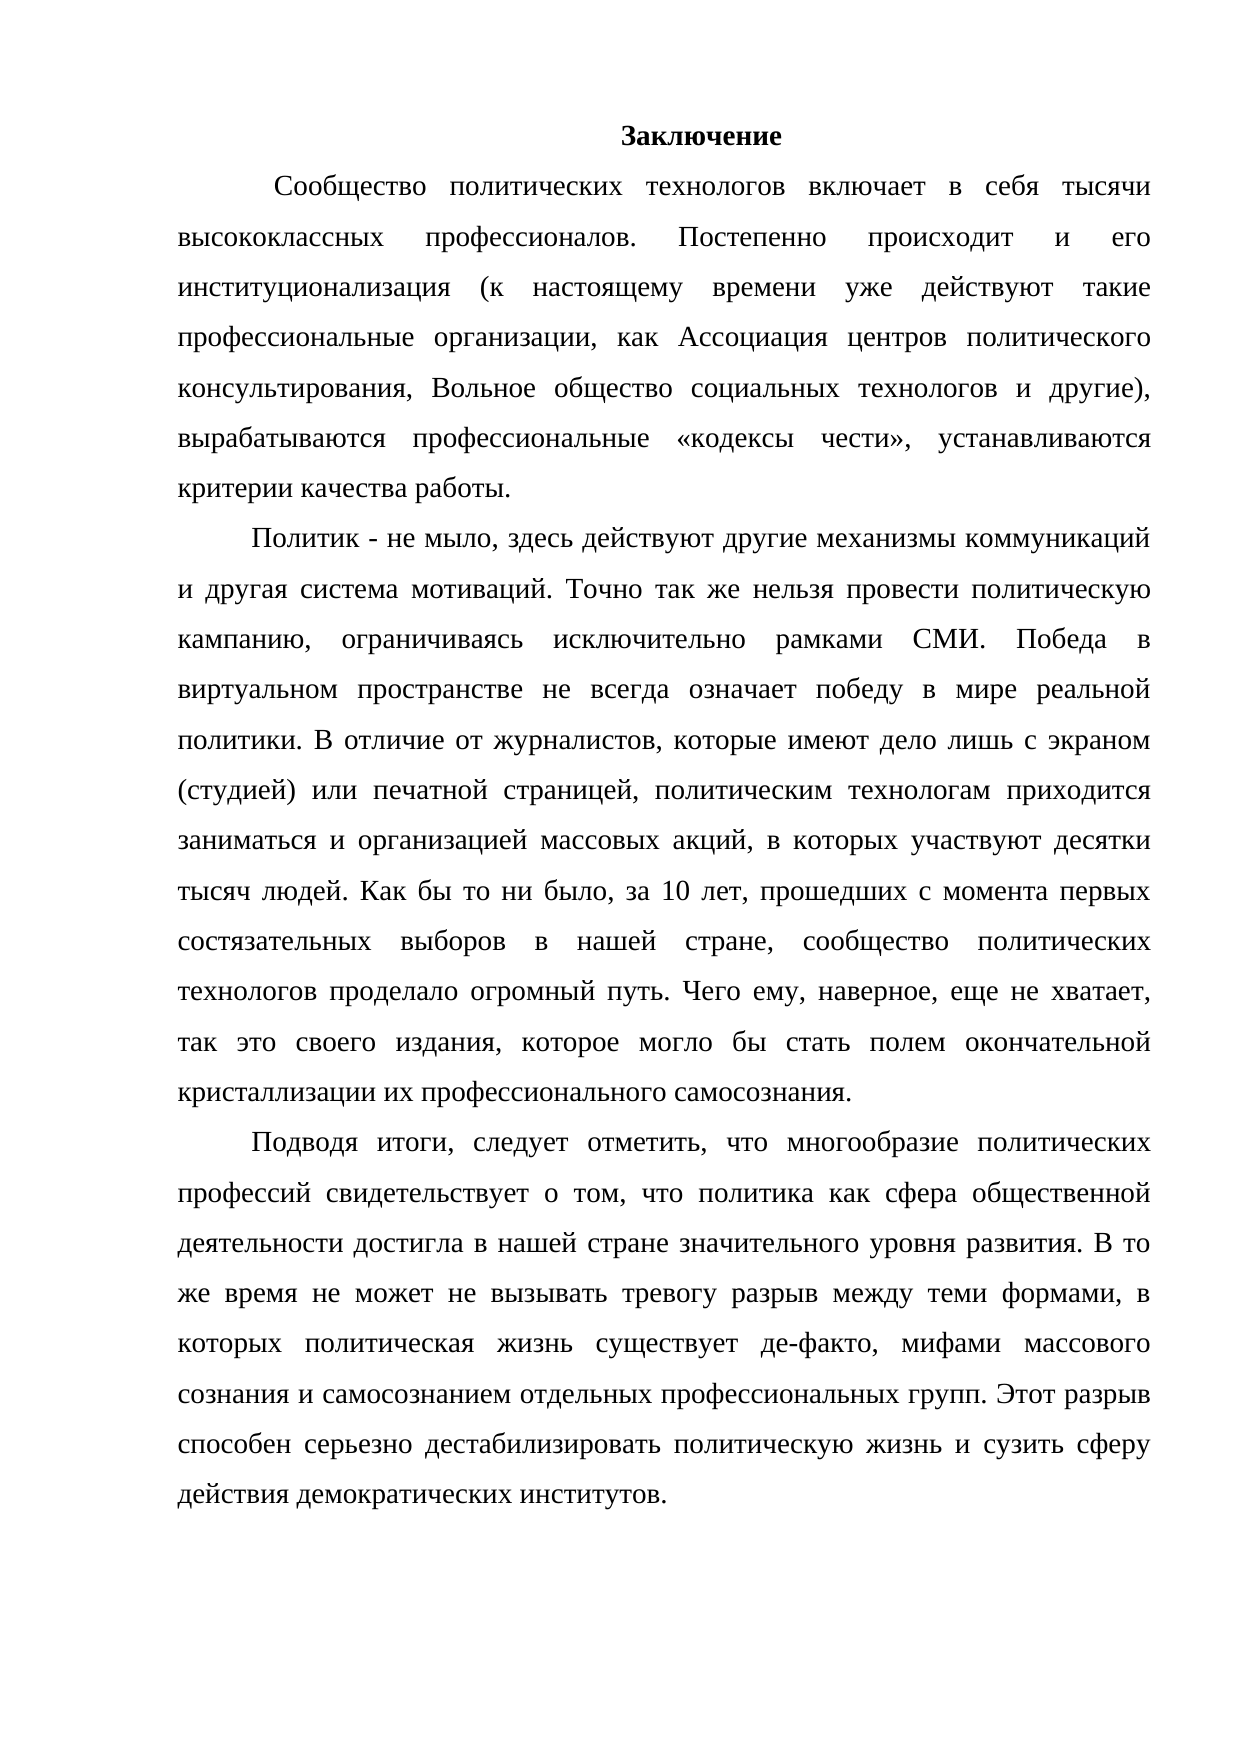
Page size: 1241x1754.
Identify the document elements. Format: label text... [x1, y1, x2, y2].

text Подводя итоги, следует отметить, что многообразие политических профессий свидетельствует о том, что политика как сфера общественной деятельности достигла в нашей стране значительного уровня развития. В то же время не может не вызывать тревогу разрыв между теми формами, в которых политическая жизнь существует де-факто, мифами массового сознания и самосознанием отдельных профессиональных групп. Этот разрыв способен серьезно дестабилизировать политическую жизнь и сузить сферу действия демократических институтов. [177, 1124, 1152, 1510]
text Заключение [177, 118, 1152, 152]
text Сообщество политических технологов включает в себя тысячи высококлассных профессионалов. Постепенно происходит и его институционализация (к настоящему времени уже действуют такие профессиональные организации, как Ассоциация центров политического консультирования, Вольное общество социальных технологов и другие), вырабатываются профессиональные «кодексы чести», устанавливаются критерии качества работы. [177, 168, 1152, 504]
text Политик - не мыло, здесь действуют другие механизмы коммуникаций и другая система мотиваций. Точно так же нельзя провести политическую кампанию, ограничиваясь исключительно рамками СМИ. Победа в виртуальном пространстве не всегда означает победу в мире реальной политики. В отличие от журналистов, которые имеют дело лишь с экраном (студией) или печатной страницей, политическим технологам приходится заниматься и организацией массовых акций, в которых участвуют десятки тысяч людей. Как бы то ни было, за 10 лет, прошедших с момента первых состязательных выборов в нашей стране, сообщество политических технологов проделало огромный путь. Чего ему, наверное, еще не хватает, так это своего издания, которое могло бы стать полем окончательной кристаллизации их профессионального самосознания. [177, 521, 1152, 1108]
